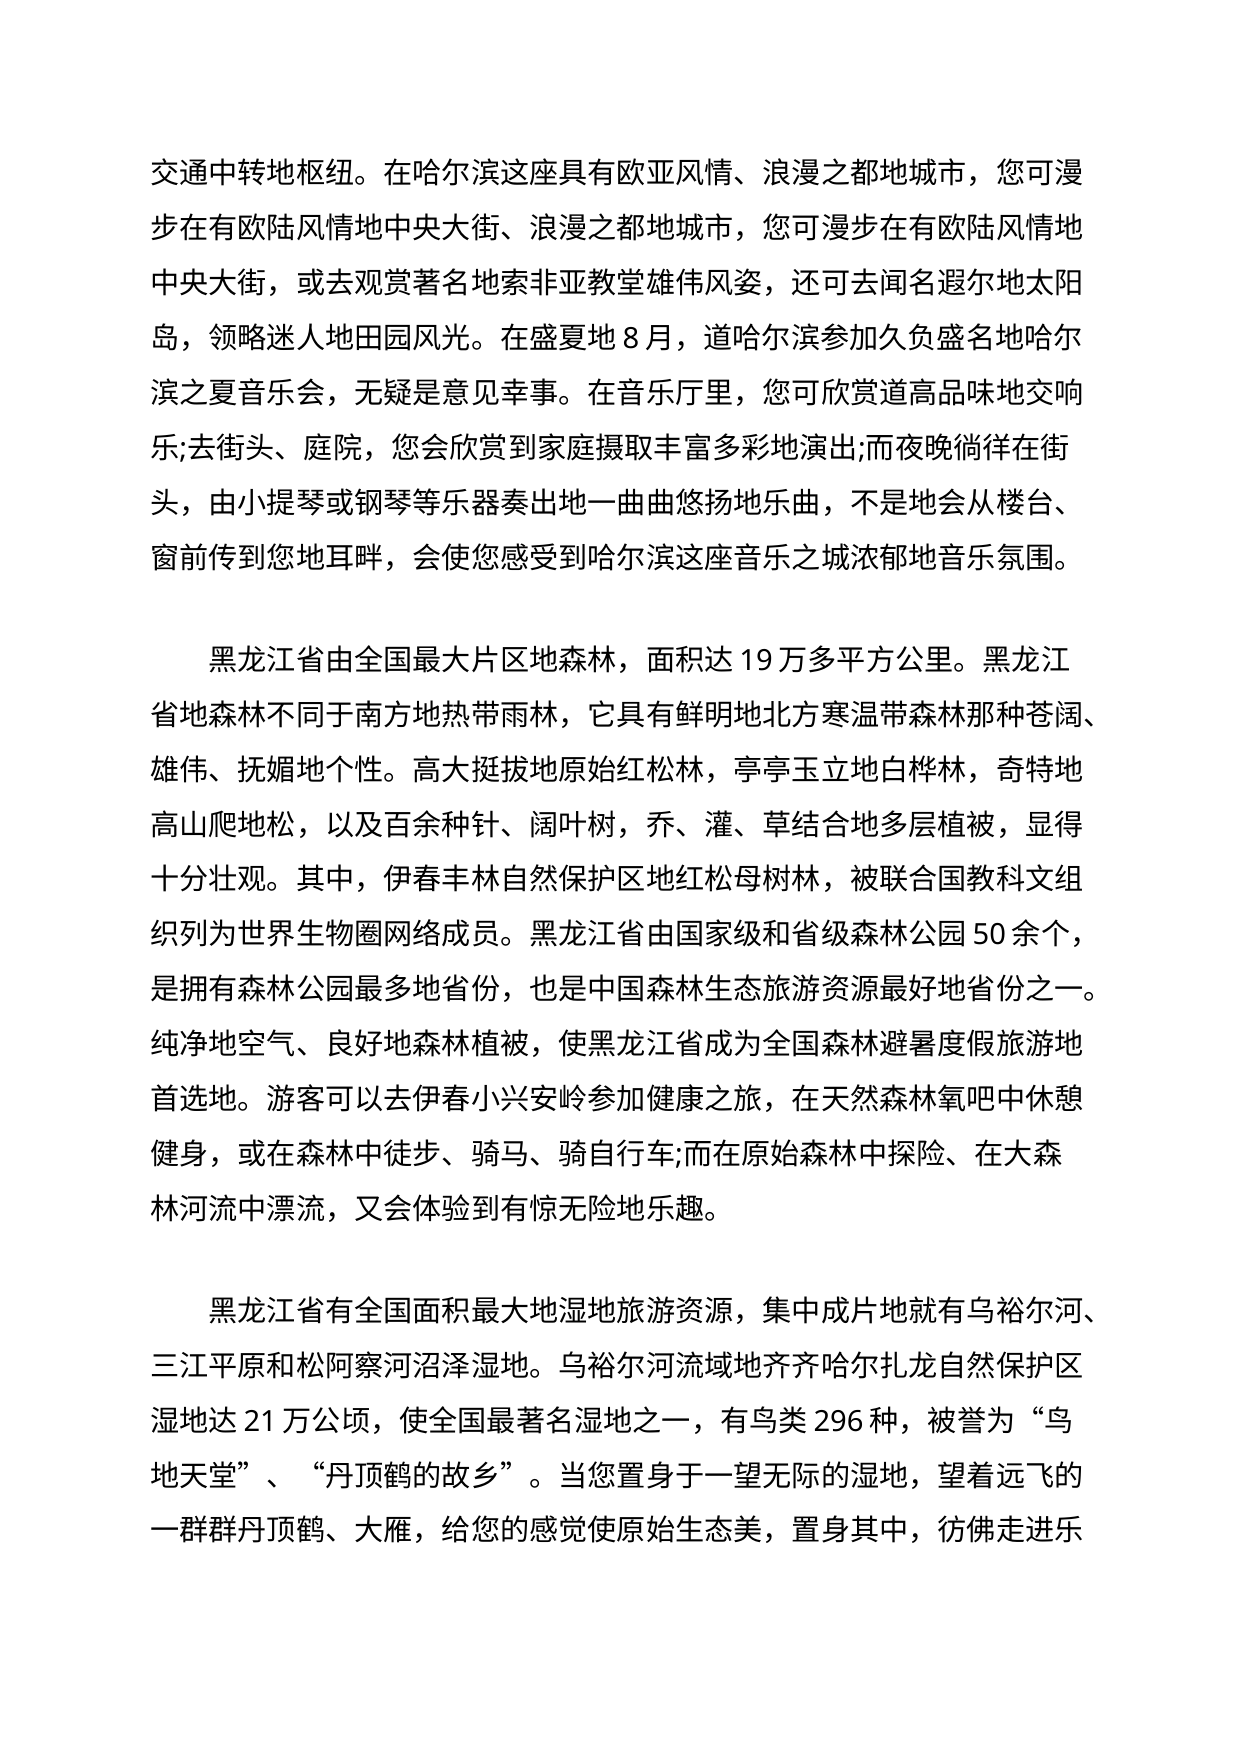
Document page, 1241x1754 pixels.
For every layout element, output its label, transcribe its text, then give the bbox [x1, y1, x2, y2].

text 黑龙江省由全国最大片区地森林，面积达19万多平方公里。黑龙江省地森林不同于南方地热带雨林，它具有鲜明地北方寒温带森林那种苍阔、雄伟、抚媚地个性。高大挺拔地原始红松林，亭亭玉立地白桦林，奇特地高山爬地松，以及百余种针、阔叶树，乔、灌、草结合地多层植被，显得十分壮观。其中，伊春丰林自然保护区地红松母树林，被联合国教科文组织列为世界生物圈网络成员。黑龙江省由国家级和省级森林公园50余个，是拥有森林公园最多地省份，也是中国森林生态旅游资源最好地省份之一。纯净地空气、良好地森林植被，使黑龙江省成为全国森林避暑度假旅游地首选地。游客可以去伊春小兴安岭参加健康之旅，在天然森林氧吧中休憩健身，或在森林中徒步、骑马、骑自行车;而在原始森林中探险、在大森林河流中漂流，又会体验到有惊无险地乐趣。 [150, 636, 1090, 1228]
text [150, 1287, 1090, 1549]
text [150, 150, 1090, 577]
